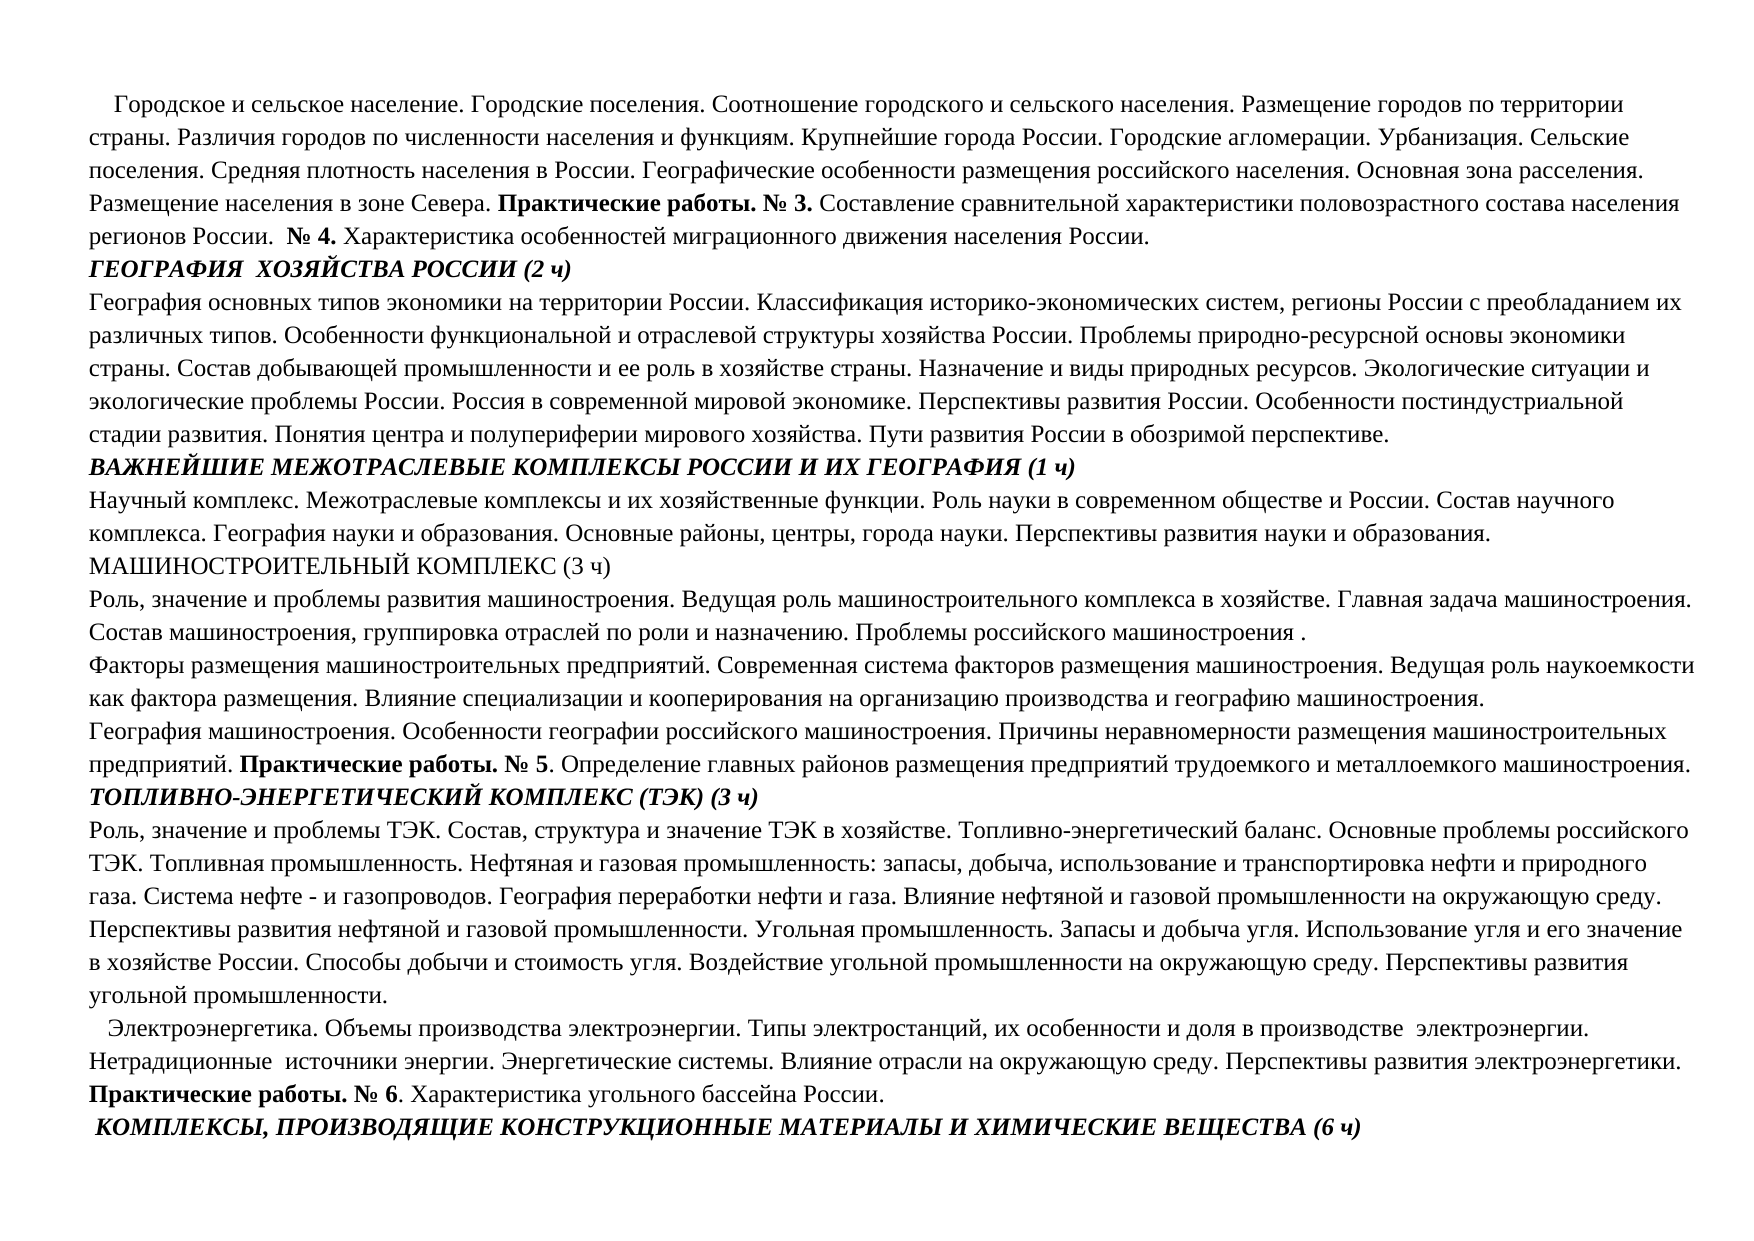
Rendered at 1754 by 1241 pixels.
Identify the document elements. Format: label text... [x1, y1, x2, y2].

text КОМПЛЕКСЫ, ПРОИЗВОДЯЩИЕ КОНСТРУКЦИОННЫЕ МАТЕРИАЛЫ И ХИМИЧЕСКИЕ ВЕЩЕСТВА (6 ч) [89, 1112, 1698, 1141]
text Роль, значение и проблемы развития машиностроения. Ведущая роль машиностроительного комплекса в хозяйстве. Главная задача машиностроения. Состав машиностроения, группировка отраслей по роли и назначению. Проблемы российского машиностроения . [89, 584, 1698, 646]
text ГЕОГРАФИЯ ХОЗЯЙСТВА РОССИИ (2 ч) [89, 254, 1698, 282]
text Научный комплекс. Межотраслевые комплексы и их хозяйственные функции. Роль науки в современном обществе и России. Состав научного комплекса. География науки и образования. Основные районы, центры, города науки. Перспективы развития науки и образования. МАШИНОСТРОИТЕЛЬНЫЙ КОМПЛЕКС (3 ч) [89, 485, 1698, 580]
text Электроэнергетика. Объемы производства электроэнергии. Типы электростанций, их особенности и доля в производстве электроэнергии. Нетрадиционные источники энергии. Энергетические системы. Влияние отрасли на окружающую среду. Перспективы развития электроэнергетики. Практические работы. № 6. Характеристика угольного бассейна России. [89, 1013, 1698, 1108]
text ВАЖНЕЙШИЕ МЕЖОТРАСЛЕВЫЕ КОМПЛЕКСЫ РОССИИ И ИХ ГЕОГРАФИЯ (1 ч) [89, 452, 1698, 481]
text География машиностроения. Особенности географии российского машиностроения. Причины неравномерности размещения машиностроительных предприятий. Практические работы. № 5. Определение главных районов размещения предприятий трудоемкого и металлоемкого машиностроения. [89, 716, 1698, 778]
text Роль, значение и проблемы ТЭК. Состав, структура и значение ТЭК в хозяйстве. Топливно-энергетический баланс. Основные проблемы российского ТЭК. Топливная промышленность. Нефтяная и газовая промышленность: запасы, добыча, использование и транспортировка нефти и природного газа. Система нефте - и газопроводов. География переработки нефти и газа. Влияние нефтяной и газовой промышленности на окружающую среду. Перспективы развития нефтяной и газовой промышленности. Угольная промышленность. Запасы и добыча угля. Использование угля и его значение в хозяйстве России. Способы добычи и стоимость угля. Воздействие угольной промышленности на окружающую среду. Перспективы развития угольной промышленности. [89, 815, 1698, 1009]
text Городское и сельское население. Городские поселения. Соотношение городского и сельского населения. Размещение городов по территории страны. Различия городов по численности населения и функциям. Крупнейшие города России. Городские агломерации. Урбанизация. Сельские поселения. Средняя плотность населения в России. Географические особенности размещения российского населения. Основная зона расселения. Размещение населения в зоне Севера. Практические работы. № 3. Составление сравнительной характеристики половозрастного состава населения регионов России. № 4. Характеристика особенностей миграционного движения населения России. [89, 89, 1698, 249]
text ТОПЛИВНО-ЭНЕРГЕТИЧЕСКИЙ КОМПЛЕКС (ТЭК) (3 ч) [89, 782, 1698, 811]
text Факторы размещения машиностроительных предприятий. Современная система факторов размещения машиностроения. Ведущая роль наукоемкости как фактора размещения. Влияние специализации и кооперирования на организацию производства и географию машиностроения. [89, 650, 1698, 712]
text География основных типов экономики на территории России. Классификация историко-экономических систем, регионы России с преобладанием их различных типов. Особенности функциональной и отраслевой структуры хозяйства России. Проблемы природно-ресурсной основы экономики страны. Состав добывающей промышленности и ее роль в хозяйстве страны. Назначение и виды природных ресурсов. Экологические ситуации и экологические проблемы России. Россия в современной мировой экономике. Перспективы развития России. Особенности постиндустриальной стадии развития. Понятия центра и полупериферии мирового хозяйства. Пути развития России в обозримой перспективе. [89, 287, 1698, 448]
